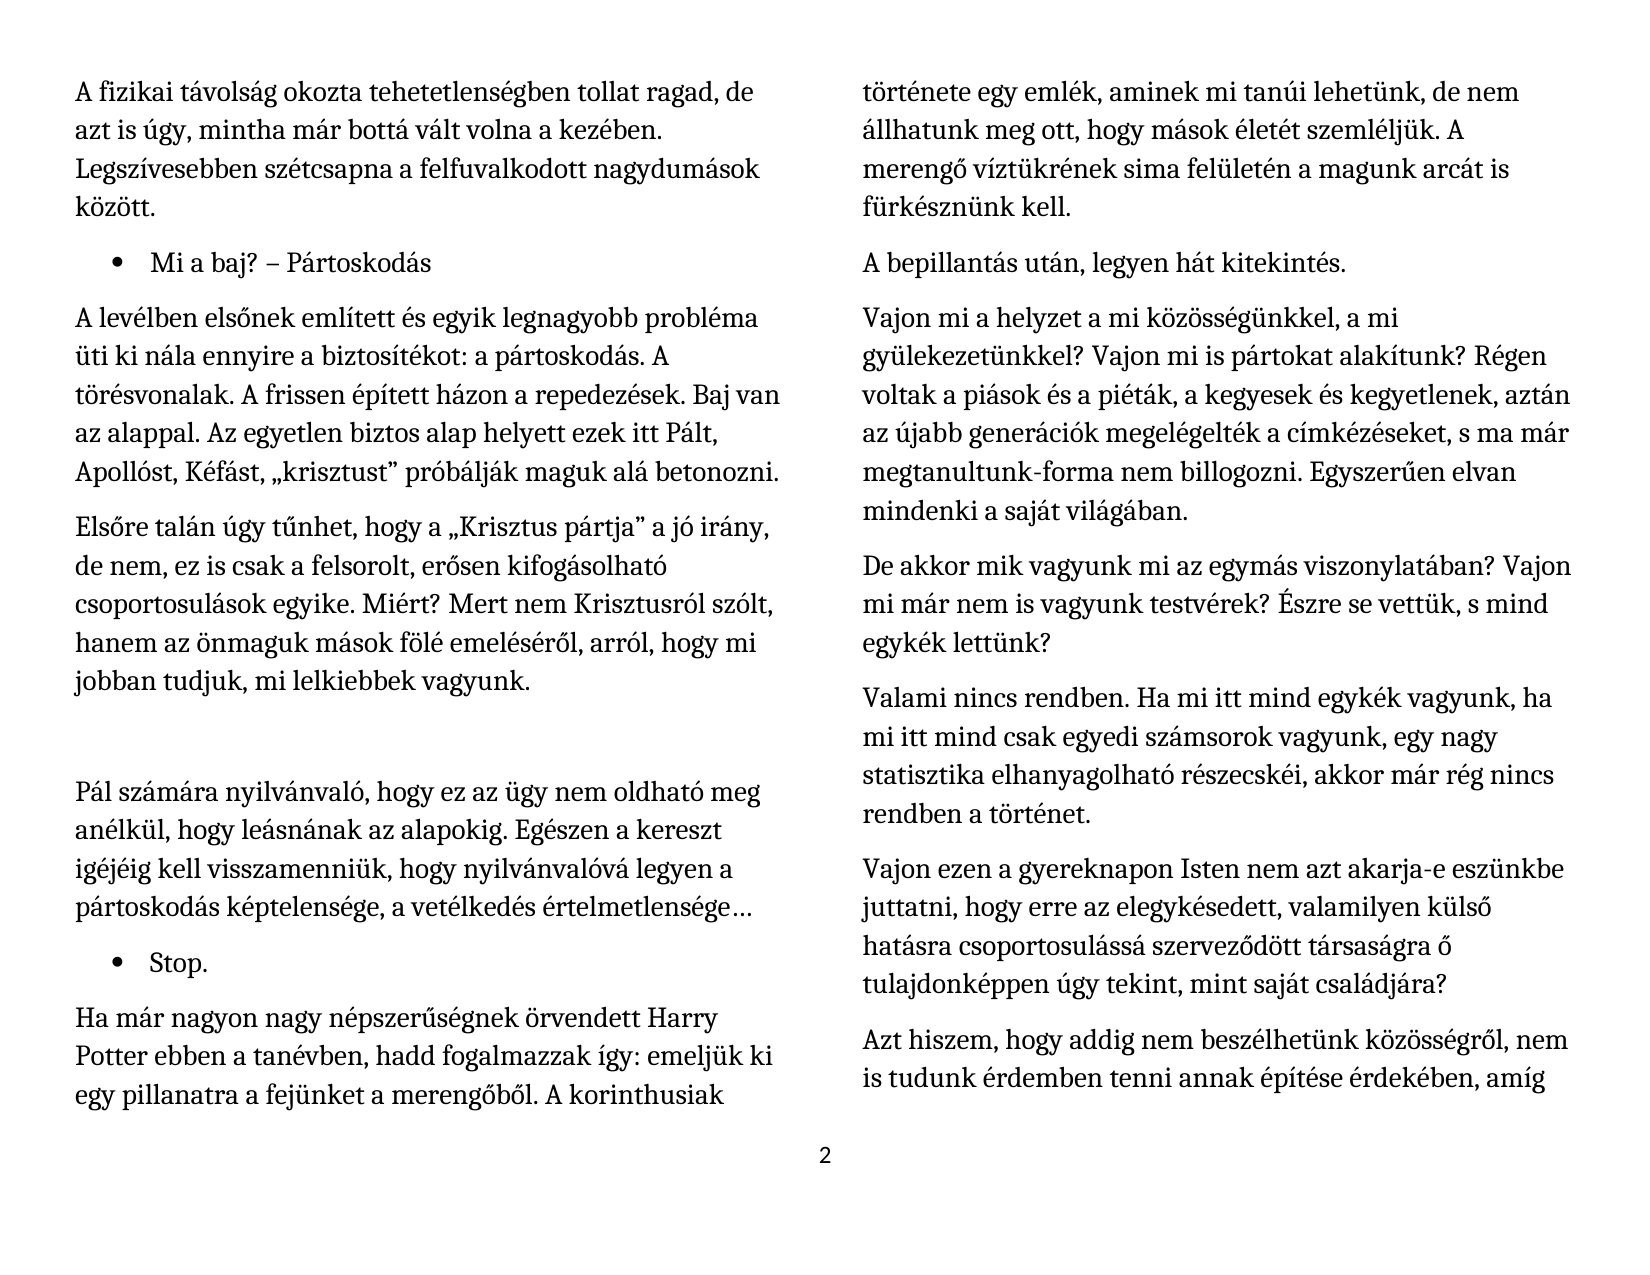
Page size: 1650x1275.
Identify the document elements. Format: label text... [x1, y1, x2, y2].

text A bepillantás után, legyen hát kitekintés. [862, 246, 1575, 279]
text Valami nincs rendben. Ha mi itt mind egykék vagyunk, ha mi itt mind csak egyedi számsorok vagyunk, egy nagy statisztika elhanyagolható részecskéi, akkor már rég nincs rendben a történet. [862, 681, 1575, 830]
text De akkor mik vagyunk mi az egymás viszonylatában? Vajon mi már nem is vagyunk testvérek? Észre se vettük, s mind egykék lettünk? [862, 549, 1575, 659]
list Stop. [112, 946, 787, 979]
text Vajon mi a helyzet a mi közösségünkkel, a mi gyülekezetünkkel? Vajon mi is pártokat alakítunk? Régen voltak a piások és a piéták, a kegyesek és kegyetlenek, aztán az újabb generációk megelégelték a címkézéseket, s ma már megtanultunk-forma nem billogozni. Egyszerűen elvan mindenki a saját világában. [862, 301, 1575, 527]
text Pál számára nyilvánvaló, hogy ez az ügy nem oldható meg anélkül, hogy leásnának az alapokig. Egészen a kereszt igéjéig kell visszamenniük, hogy nyilvánvalóvá legyen a pártoskodás képtelensége, a vetélkedés értelmetlensége… [75, 775, 787, 924]
text A levélben elsőnek említett és egyik legnagyobb probléma üti ki nála ennyire a biztosítékot: a pártoskodás. A törésvonalak. A frissen épített házon a repedezések. Baj van az alappal. Az egyetlen biztos alap helyett ezek itt Pált, Apollóst, Kéfást, „krisztust” próbálják maguk alá betonozni. [75, 301, 787, 489]
list Mi a baj? – Pártoskodás [112, 246, 787, 279]
text Ha már nagyon nagy népszerűségnek örvendett Harry Potter ebben a tanévben, hadd fogalmazzak így: emeljük ki egy pillanatra a fejünket a merengőből. A korinthusiak története egy emlék, aminek mi tanúi lehetünk, de nem állhatunk meg ott, hogy mások életét szemléljük. A merengő víztükrének sima felületén a magunk arcát is fürkésznünk kell. [862, 75, 1575, 224]
text A fizikai távolság okozta tehetetlenségben tollat ragad, de azt is úgy, mintha már bottá vált volna a kezében. Legszívesebben szétcsapna a felfuvalkodott nagydumások között. [75, 75, 787, 224]
text Ha már nagyon nagy népszerűségnek örvendett Harry Potter ebben a tanévben, hadd fogalmazzak így: emeljük ki egy pillanatra a fejünket a merengőből. A korinthusiak története egy emlék, aminek mi tanúi lehetünk, de nem állhatunk meg ott, hogy mások életét szemléljük. A merengő víztükrének sima felületén a magunk arcát is fürkésznünk kell. [75, 1001, 787, 1112]
text Vajon ezen a gyereknapon Isten nem azt akarja-e eszünkbe juttatni, hogy erre az elegykésedett, valamilyen külső hatásra csoportosulássá szerveződött társaságra ő tulajdonképpen úgy tekint, mint saját családjára? [862, 852, 1575, 1001]
text Elsőre talán úgy tűnhet, hogy a „Krisztus pártja” a jó irány, de nem, ez is csak a felsorolt, erősen kifogásolható csoportosulások egyike. Miért? Mert nem Krisztusról szólt, hanem az önmaguk mások fölé emeléséről, arról, hogy mi jobban tudjuk, mi lelkiebbek vagyunk. [75, 510, 787, 698]
